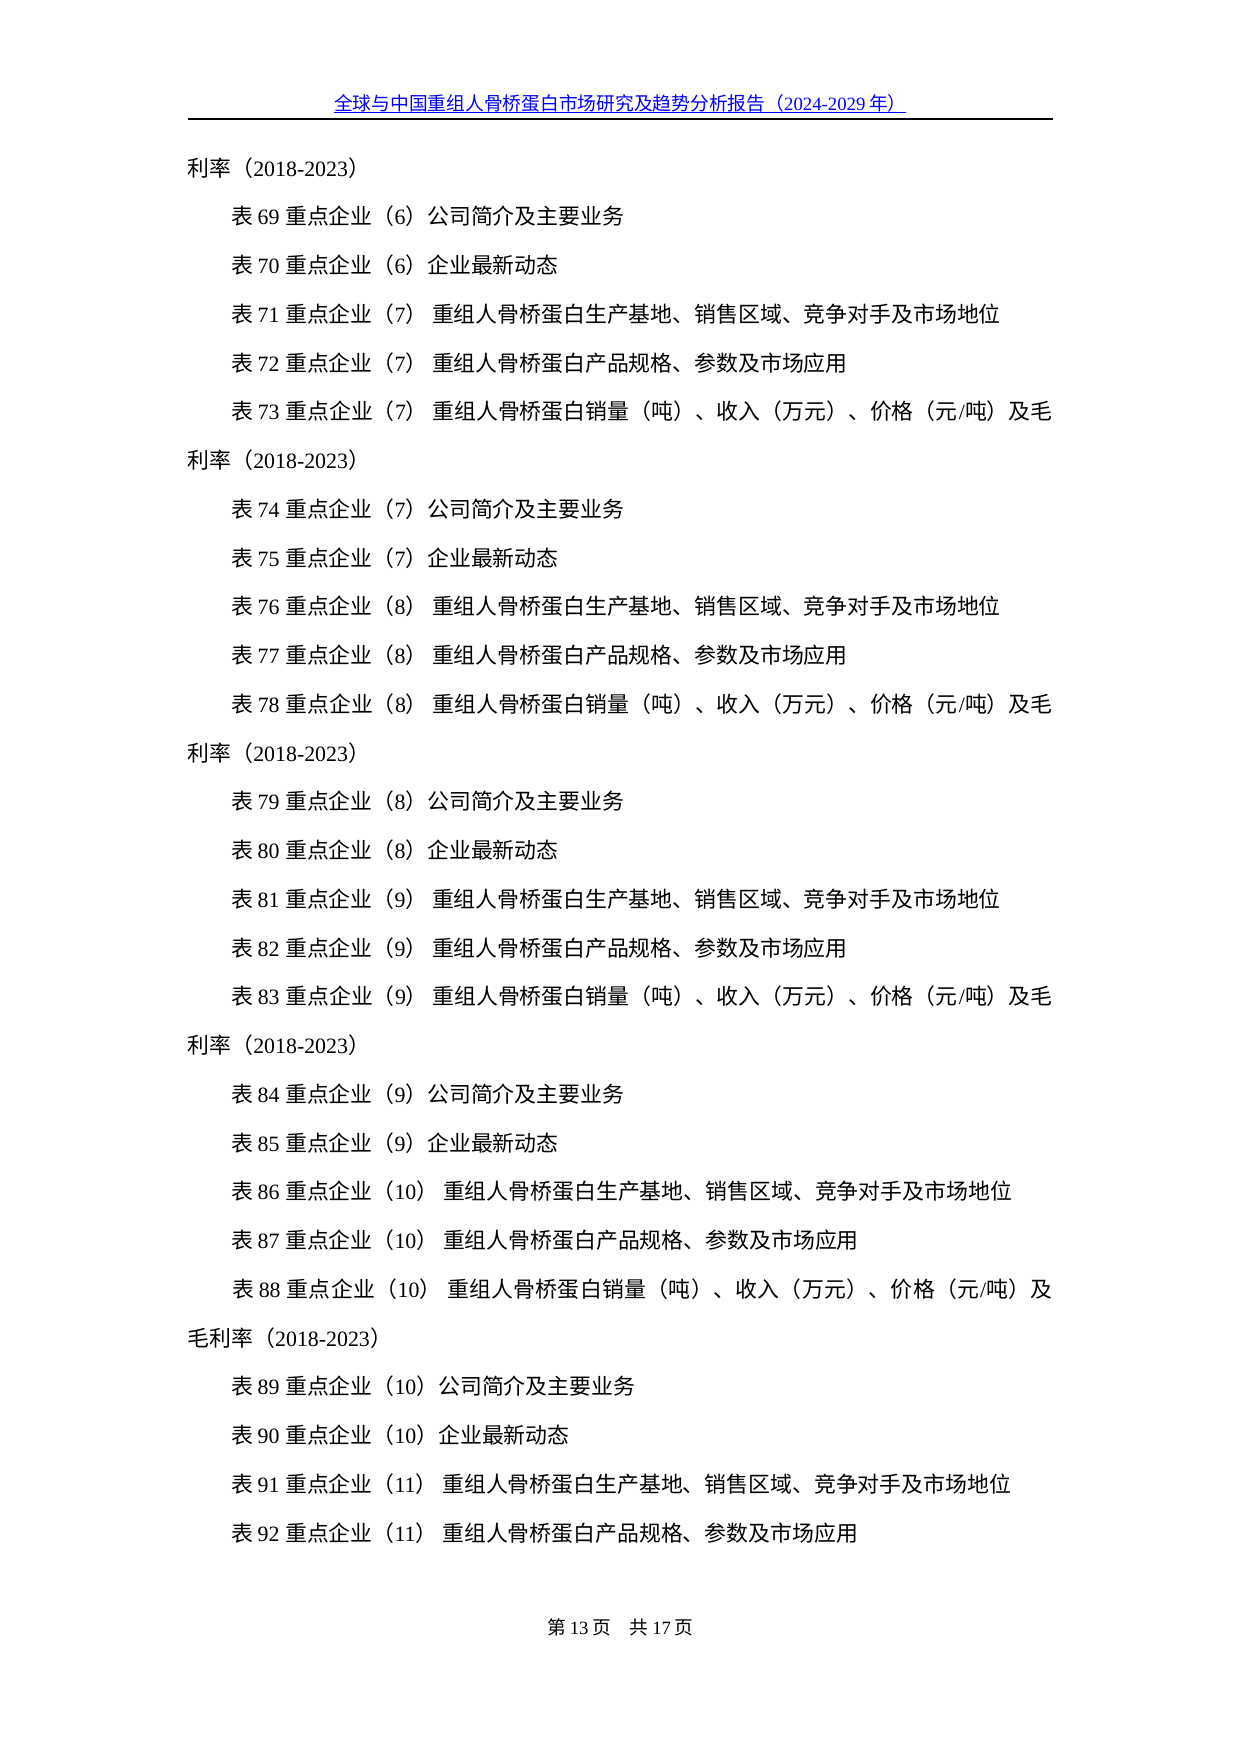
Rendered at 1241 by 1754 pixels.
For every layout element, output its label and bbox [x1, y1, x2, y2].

text [187, 150, 1053, 1548]
